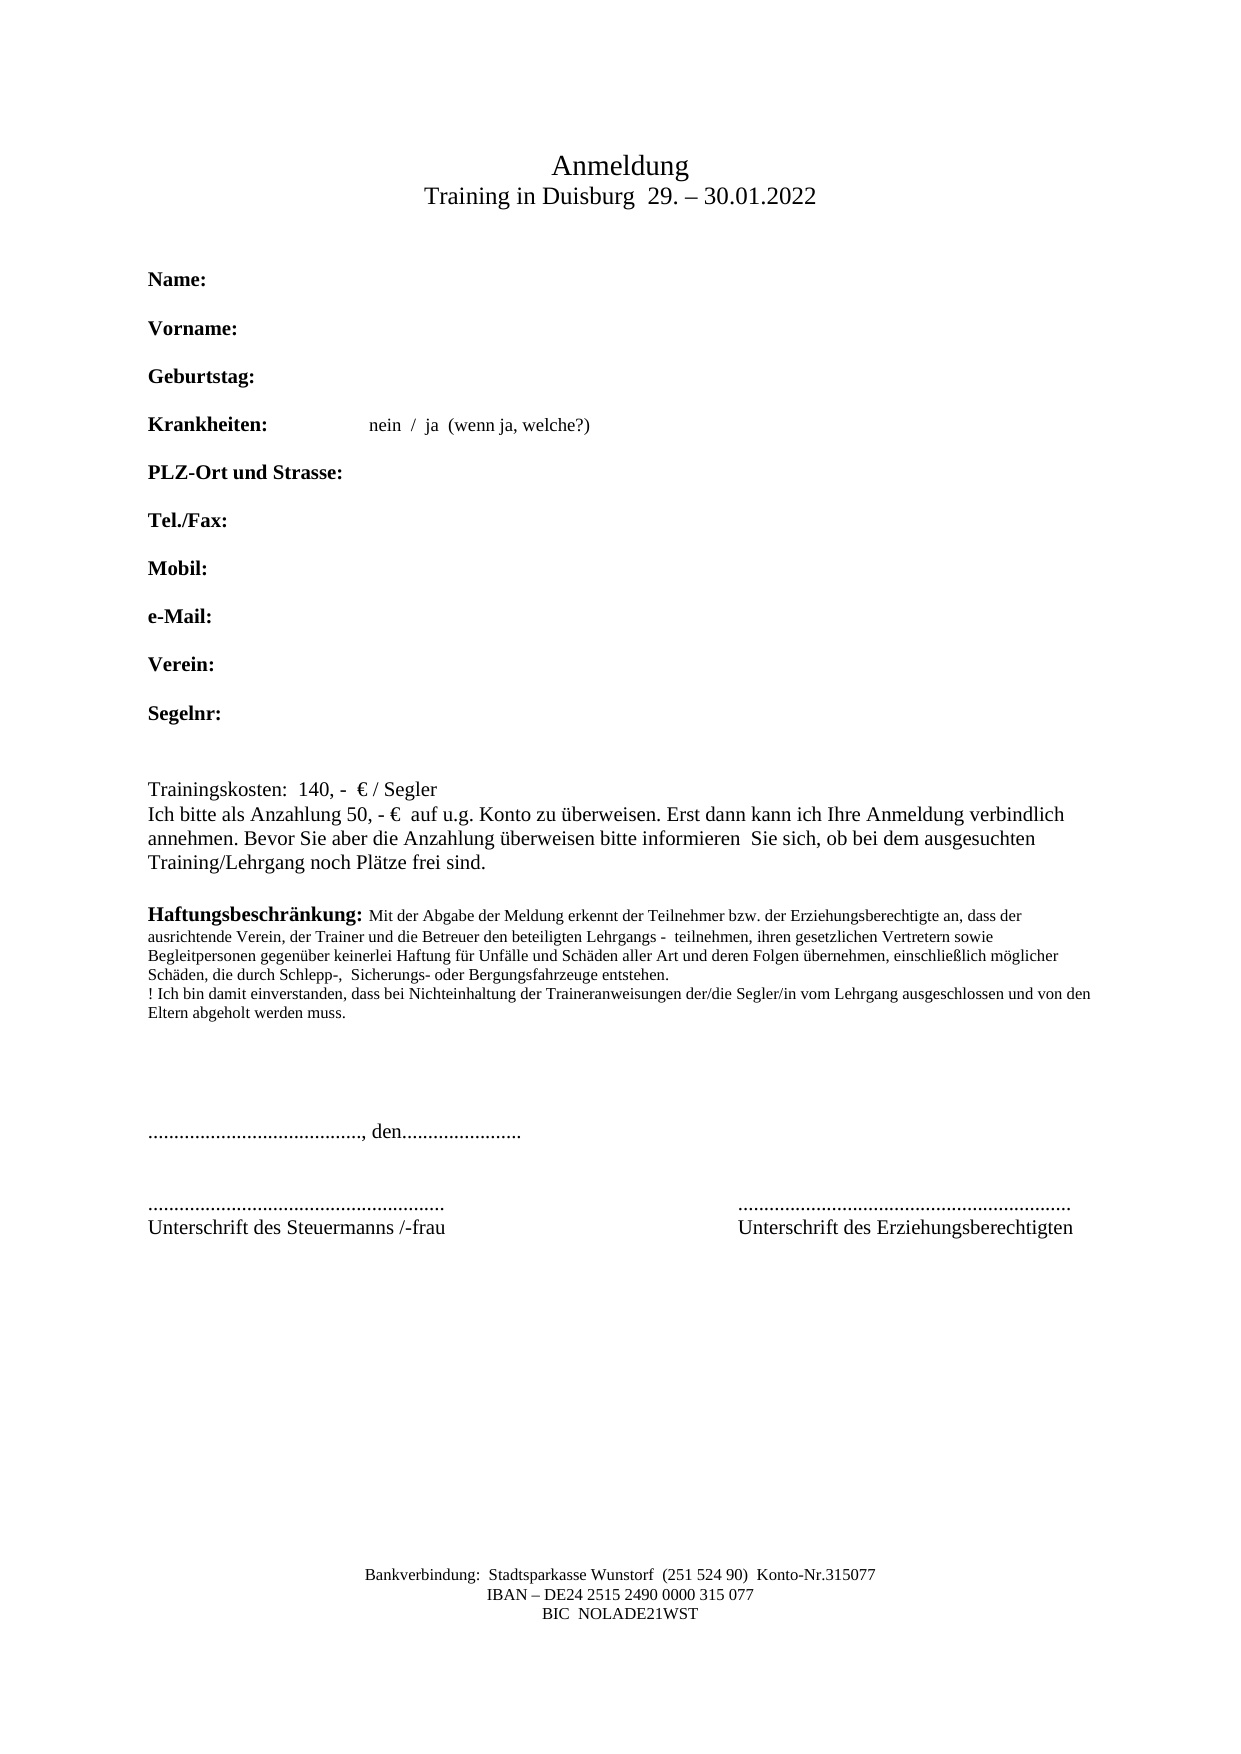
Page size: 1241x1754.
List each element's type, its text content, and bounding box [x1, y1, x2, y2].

text Vorname: [148, 316, 1093, 339]
text Tel./Fax: [148, 508, 1093, 532]
text Krankheiten: nein / ja (wenn ja, welche?) [148, 412, 1093, 436]
text Bankverbindung: Stadtsparkasse Wunstorf (251 524 90) Konto-Nr.315077 [148, 1565, 1093, 1584]
text Segelnr: [148, 701, 1093, 724]
text Haftungsbeschränkung: Mit der Abgabe der Meldung erkennt der Teilnehmer bzw. der Erziehungsberechtigte an, dass der ausrichtende Verein, der Trainer und die Betreuer den beteiligten Lehrgangs - teilnehmen, ihren gesetzlichen Vertretern sowie Begleitpersonen gegenüber keinerlei Haftung für Unfälle und Schäden aller Art und deren Folgen übernehmen, einschließlich möglicher Schäden, die durch Schlepp-, Sicherungs- oder Bergungsfahrzeuge entstehen. [148, 902, 1093, 984]
subtitle Trainingskosten: 140, - € / Segler [148, 777, 1093, 801]
text BIC NOLADE21WST [148, 1603, 1093, 1623]
text e-Mail: [148, 604, 1093, 628]
subtitle Training in Duisburg 29. – 30.01.2022 [148, 181, 1093, 210]
text Mobil: [148, 556, 1093, 580]
text IBAN – DE24 2515 2490 0000 315 077 [148, 1584, 1093, 1603]
text Verein: [148, 652, 1093, 676]
text PLZ-Ort und Strasse: [148, 460, 1093, 484]
text ........................................., den....................... [148, 1118, 1093, 1143]
text Name: [148, 267, 1093, 291]
text Ich bitte als Anzahlung 50, - € auf u.g. Konto zu überweisen. Erst dann kann ich Ihre Anmeldung verbindlich annehmen. Bevor Sie aber die Anzahlung überweisen bitte informieren Sie sich, ob bei dem ausgesuchten Training/Lehrgang noch Plätze frei sind. [148, 801, 1093, 874]
title Anmeldung [148, 148, 1093, 181]
text ......................................................... ................................................................ Unterschrift des Steuermanns /-frau Unterschrift des Erziehungsberechtigten [148, 1191, 1093, 1239]
text Geburtstag: [148, 364, 1093, 388]
text ! Ich bin damit einverstanden, dass bei Nichteinhaltung der Traineranweisungen der/die Segler/in vom Lehrgang ausgeschlossen und von den Eltern abgeholt werden muss. [148, 984, 1093, 1022]
